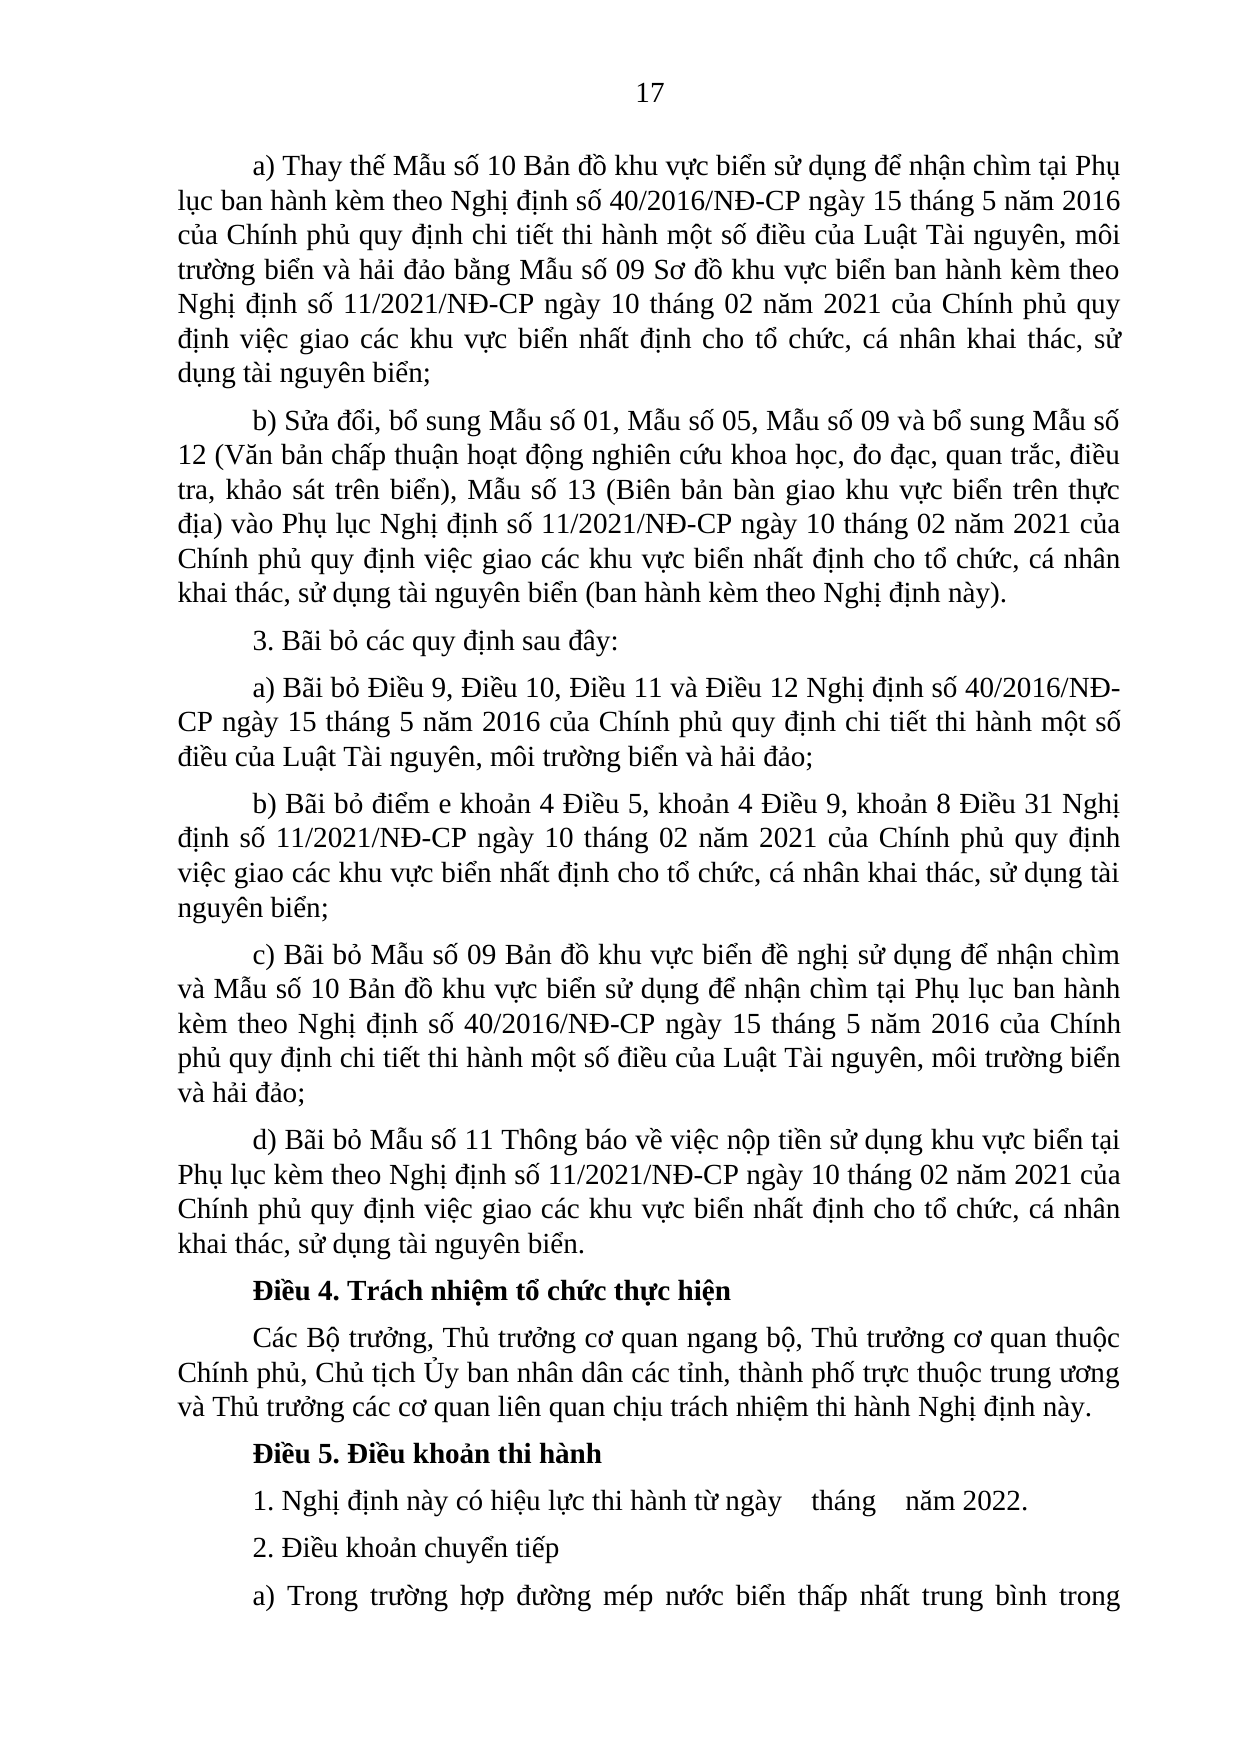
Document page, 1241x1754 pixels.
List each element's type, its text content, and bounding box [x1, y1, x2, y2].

text c) Bãi bỏ Mẫu số 09 Bản đồ khu vực biển đề nghị sử dụng để nhận chìm và Mẫu số 10 Bản đồ khu vực biển sử dụng để nhận chìm tại Phụ lục ban hành kèm theo Nghị định số 40/2016/NĐ-CP ngày 15 tháng 5 năm 2016 của Chính phủ quy định chi tiết thi hành một số điều của Luật Tài nguyên, môi trường biển và hải đảo; [177, 936, 1122, 1109]
text b) Sửa đổi, bổ sung Mẫu số 01, Mẫu số 05, Mẫu số 09 và bổ sung Mẫu số 12 (Văn bản chấp thuận hoạt động nghiên cứu khoa học, đo đạc, quan trắc, điều tra, khảo sát trên biển), Mẫu số 13 (Biên bản bàn giao khu vực biển trên thực địa) vào Phụ lục Nghị định số 11/2021/NĐ-CP ngày 10 tháng 02 năm 2021 của Chính phủ quy định việc giao các khu vực biển nhất định cho tổ chức, cá nhân khai thác, sử dụng tài nguyên biển (ban hành kèm theo Nghị định này). [177, 402, 1122, 610]
text a) Thay thế Mẫu số 10 Bản đồ khu vực biển sử dụng để nhận chìm tại Phụ lục ban hành kèm theo Nghị định số 40/2016/NĐ-CP ngày 15 tháng 5 năm 2016 của Chính phủ quy định chi tiết thi hành một số điều của Luật Tài nguyên, môi trường biển và hải đảo bằng Mẫu số 09 Sơ đồ khu vực biển ban hành kèm theo Nghị định số 11/2021/NĐ-CP ngày 10 tháng 02 năm 2021 của Chính phủ quy định việc giao các khu vực biển nhất định cho tổ chức, cá nhân khai thác, sử dụng tài nguyên biển; [177, 148, 1122, 390]
text 1. Nghị định này có hiệu lực thi hành từ ngày tháng năm 2022. [177, 1483, 1122, 1518]
text Điều 4. Trách nhiệm tổ chức thực hiện [177, 1273, 1122, 1307]
text b) Bãi bỏ điểm e khoản 4 Điều 5, khoản 4 Điều 9, khoản 8 Điều 31 Nghị định số 11/2021/NĐ-CP ngày 10 tháng 02 năm 2021 của Chính phủ quy định việc giao các khu vực biển nhất định cho tổ chức, cá nhân khai thác, sử dụng tài nguyên biển; [177, 786, 1122, 924]
text a) Bãi bỏ Điều 9, Điều 10, Điều 11 và Điều 12 Nghị định số 40/2016/NĐ-CP ngày 15 tháng 5 năm 2016 của Chính phủ quy định chi tiết thi hành một số điều của Luật Tài nguyên, môi trường biển và hải đảo; [177, 669, 1122, 773]
text 2. Điều khoản chuyển tiếp [177, 1530, 1122, 1565]
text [177, 1577, 1122, 1612]
text Điều 5. Điều khoản thi hành [177, 1436, 1122, 1471]
text Các Bộ trưởng, Thủ trưởng cơ quan ngang bộ, Thủ trưởng cơ quan thuộc Chính phủ, Chủ tịch Ủy ban nhân dân các tỉnh, thành phố trực thuộc trung ương và Thủ trưởng các cơ quan liên quan chịu trách nhiệm thi hành Nghị định này. [177, 1320, 1122, 1423]
text 3. Bãi bỏ các quy định sau đây: [177, 622, 1122, 657]
text d) Bãi bỏ Mẫu số 11 Thông báo về việc nộp tiền sử dụng khu vực biển tại Phụ lục kèm theo Nghị định số 11/2021/NĐ-CP ngày 10 tháng 02 năm 2021 của Chính phủ quy định việc giao các khu vực biển nhất định cho tổ chức, cá nhân khai thác, sử dụng tài nguyên biển. [177, 1122, 1122, 1260]
